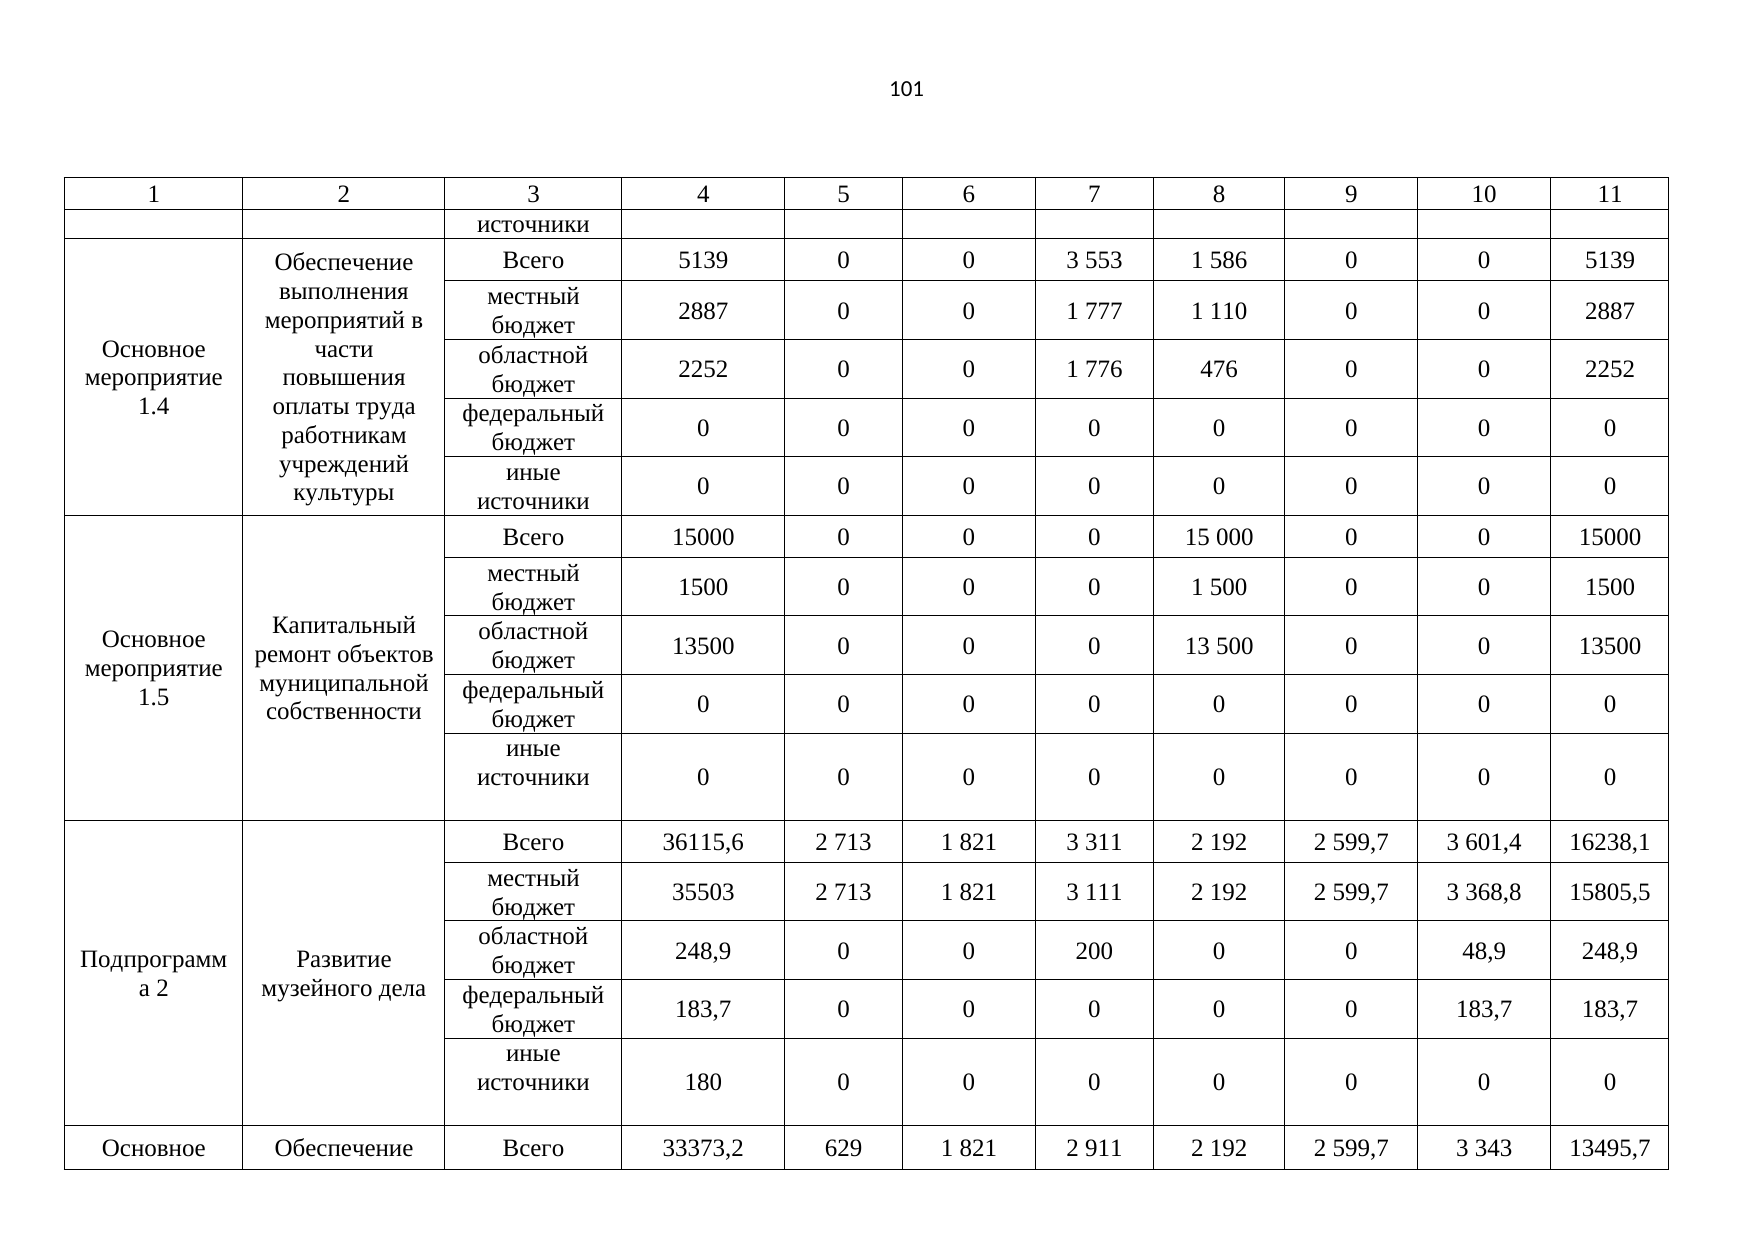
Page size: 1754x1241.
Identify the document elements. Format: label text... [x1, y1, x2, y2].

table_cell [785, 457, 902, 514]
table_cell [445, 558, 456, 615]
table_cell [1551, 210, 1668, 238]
table_header 10 [1418, 178, 1550, 208]
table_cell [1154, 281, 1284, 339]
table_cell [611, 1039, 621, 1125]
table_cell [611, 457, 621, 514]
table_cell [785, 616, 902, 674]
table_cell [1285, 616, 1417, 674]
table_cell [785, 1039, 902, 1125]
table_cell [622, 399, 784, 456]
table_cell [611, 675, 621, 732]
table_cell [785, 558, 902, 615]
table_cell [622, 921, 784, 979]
table_header 11 [1551, 178, 1668, 208]
table_header 5 [785, 178, 902, 208]
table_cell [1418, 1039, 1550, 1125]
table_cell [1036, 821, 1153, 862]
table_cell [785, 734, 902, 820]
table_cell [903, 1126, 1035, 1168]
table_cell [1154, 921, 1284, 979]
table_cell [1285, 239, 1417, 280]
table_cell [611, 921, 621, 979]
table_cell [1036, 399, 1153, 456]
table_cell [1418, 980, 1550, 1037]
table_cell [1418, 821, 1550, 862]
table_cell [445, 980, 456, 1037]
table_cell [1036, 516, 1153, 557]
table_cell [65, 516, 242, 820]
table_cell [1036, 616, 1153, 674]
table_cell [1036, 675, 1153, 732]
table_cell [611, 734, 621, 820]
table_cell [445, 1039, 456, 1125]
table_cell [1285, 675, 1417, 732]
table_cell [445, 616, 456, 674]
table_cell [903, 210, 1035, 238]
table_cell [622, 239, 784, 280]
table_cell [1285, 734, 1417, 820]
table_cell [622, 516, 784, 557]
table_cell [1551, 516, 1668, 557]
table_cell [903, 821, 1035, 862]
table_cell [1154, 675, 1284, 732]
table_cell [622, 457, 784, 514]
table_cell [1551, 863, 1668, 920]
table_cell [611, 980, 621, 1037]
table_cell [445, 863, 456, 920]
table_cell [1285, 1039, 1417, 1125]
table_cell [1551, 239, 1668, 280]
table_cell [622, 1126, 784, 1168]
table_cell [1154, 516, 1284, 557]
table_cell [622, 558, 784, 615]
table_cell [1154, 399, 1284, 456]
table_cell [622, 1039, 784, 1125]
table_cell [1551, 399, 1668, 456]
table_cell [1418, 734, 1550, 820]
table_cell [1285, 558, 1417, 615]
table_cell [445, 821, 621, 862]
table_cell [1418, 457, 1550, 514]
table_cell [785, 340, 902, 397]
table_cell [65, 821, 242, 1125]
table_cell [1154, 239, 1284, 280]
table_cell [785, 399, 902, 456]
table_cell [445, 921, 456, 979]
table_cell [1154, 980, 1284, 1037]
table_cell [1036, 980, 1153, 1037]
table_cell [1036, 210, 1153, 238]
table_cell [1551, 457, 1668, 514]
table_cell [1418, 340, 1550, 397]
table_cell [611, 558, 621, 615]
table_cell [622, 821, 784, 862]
table_header 6 [903, 178, 1035, 208]
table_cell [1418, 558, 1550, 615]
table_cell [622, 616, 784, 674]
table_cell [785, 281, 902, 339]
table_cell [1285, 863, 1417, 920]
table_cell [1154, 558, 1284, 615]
table_header 1 [65, 178, 242, 208]
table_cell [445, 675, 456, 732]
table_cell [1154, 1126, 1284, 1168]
table_header 4 [622, 178, 784, 208]
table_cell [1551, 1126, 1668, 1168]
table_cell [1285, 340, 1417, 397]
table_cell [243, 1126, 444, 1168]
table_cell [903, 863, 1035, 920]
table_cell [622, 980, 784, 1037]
table_header 9 [1285, 178, 1417, 208]
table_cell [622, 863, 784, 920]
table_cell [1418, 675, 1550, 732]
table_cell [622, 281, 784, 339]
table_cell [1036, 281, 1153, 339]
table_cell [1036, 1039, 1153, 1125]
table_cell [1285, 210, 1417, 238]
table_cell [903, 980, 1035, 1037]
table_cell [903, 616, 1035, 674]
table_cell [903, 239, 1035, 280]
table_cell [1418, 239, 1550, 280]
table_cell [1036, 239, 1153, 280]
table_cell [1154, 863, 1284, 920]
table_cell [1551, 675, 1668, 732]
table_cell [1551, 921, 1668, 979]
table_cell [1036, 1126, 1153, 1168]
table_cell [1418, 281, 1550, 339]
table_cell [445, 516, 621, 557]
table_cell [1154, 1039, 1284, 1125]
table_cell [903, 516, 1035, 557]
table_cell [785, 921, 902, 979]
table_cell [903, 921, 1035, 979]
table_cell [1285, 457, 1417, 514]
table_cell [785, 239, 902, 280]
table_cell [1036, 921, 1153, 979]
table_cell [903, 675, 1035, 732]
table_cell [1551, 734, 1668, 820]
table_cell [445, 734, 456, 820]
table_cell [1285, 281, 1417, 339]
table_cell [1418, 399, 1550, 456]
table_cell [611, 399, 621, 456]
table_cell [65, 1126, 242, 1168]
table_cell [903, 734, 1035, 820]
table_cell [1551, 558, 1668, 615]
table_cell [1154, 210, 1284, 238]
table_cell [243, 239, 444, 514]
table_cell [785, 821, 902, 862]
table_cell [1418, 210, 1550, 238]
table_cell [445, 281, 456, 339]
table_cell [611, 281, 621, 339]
table_header 8 [1154, 178, 1284, 208]
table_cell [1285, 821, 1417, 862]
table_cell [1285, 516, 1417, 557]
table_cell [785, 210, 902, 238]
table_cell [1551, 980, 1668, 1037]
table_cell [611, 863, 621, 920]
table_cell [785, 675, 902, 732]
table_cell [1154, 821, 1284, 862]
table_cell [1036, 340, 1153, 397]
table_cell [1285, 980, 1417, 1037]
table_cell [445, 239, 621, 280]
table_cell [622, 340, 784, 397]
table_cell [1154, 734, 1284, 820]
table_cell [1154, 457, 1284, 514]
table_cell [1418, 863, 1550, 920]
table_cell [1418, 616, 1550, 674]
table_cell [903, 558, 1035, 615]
table_header 3 [445, 178, 621, 208]
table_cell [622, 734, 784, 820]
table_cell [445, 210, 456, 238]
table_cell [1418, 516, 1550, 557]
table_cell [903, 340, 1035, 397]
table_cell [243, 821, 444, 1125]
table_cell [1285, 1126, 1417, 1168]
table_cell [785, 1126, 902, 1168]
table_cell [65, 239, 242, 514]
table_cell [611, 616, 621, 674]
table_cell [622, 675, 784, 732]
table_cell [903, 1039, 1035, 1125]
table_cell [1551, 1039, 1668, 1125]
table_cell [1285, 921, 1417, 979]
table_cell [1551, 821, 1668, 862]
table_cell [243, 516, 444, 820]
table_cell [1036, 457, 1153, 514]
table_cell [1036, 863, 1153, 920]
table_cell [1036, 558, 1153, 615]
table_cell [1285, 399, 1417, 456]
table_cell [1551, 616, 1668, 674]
table_header 2 [243, 178, 444, 208]
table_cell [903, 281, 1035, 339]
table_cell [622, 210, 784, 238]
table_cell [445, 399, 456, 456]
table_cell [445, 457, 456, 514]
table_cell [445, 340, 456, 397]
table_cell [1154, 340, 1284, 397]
table_header 7 [1036, 178, 1153, 208]
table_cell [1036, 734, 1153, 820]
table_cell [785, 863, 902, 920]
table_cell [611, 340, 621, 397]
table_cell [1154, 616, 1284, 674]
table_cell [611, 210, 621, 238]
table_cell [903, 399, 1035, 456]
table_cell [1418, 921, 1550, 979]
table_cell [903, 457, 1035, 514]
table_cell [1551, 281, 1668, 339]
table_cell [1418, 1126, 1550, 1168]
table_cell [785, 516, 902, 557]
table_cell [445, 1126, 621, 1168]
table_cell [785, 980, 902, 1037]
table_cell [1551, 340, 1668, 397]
